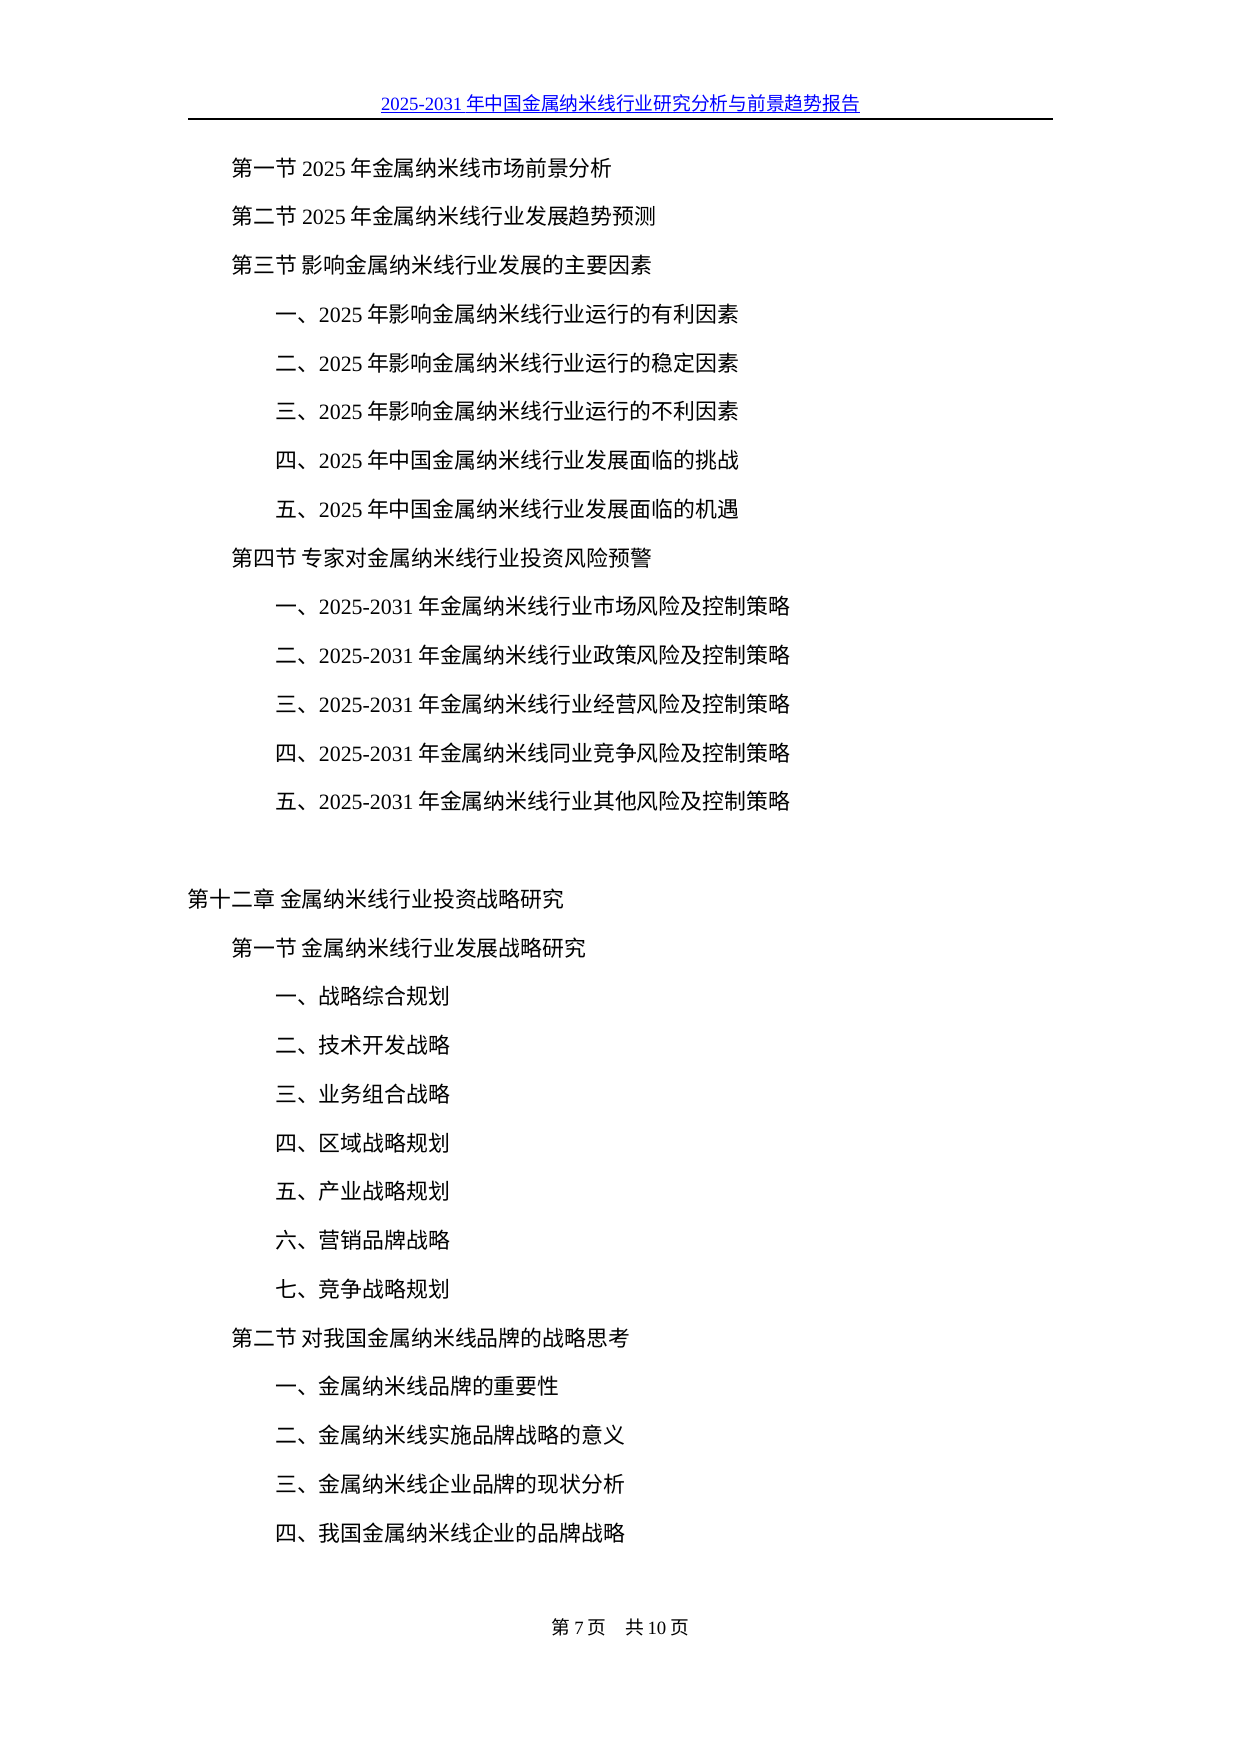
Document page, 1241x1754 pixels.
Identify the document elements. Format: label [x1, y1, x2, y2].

text [187, 150, 1053, 1548]
